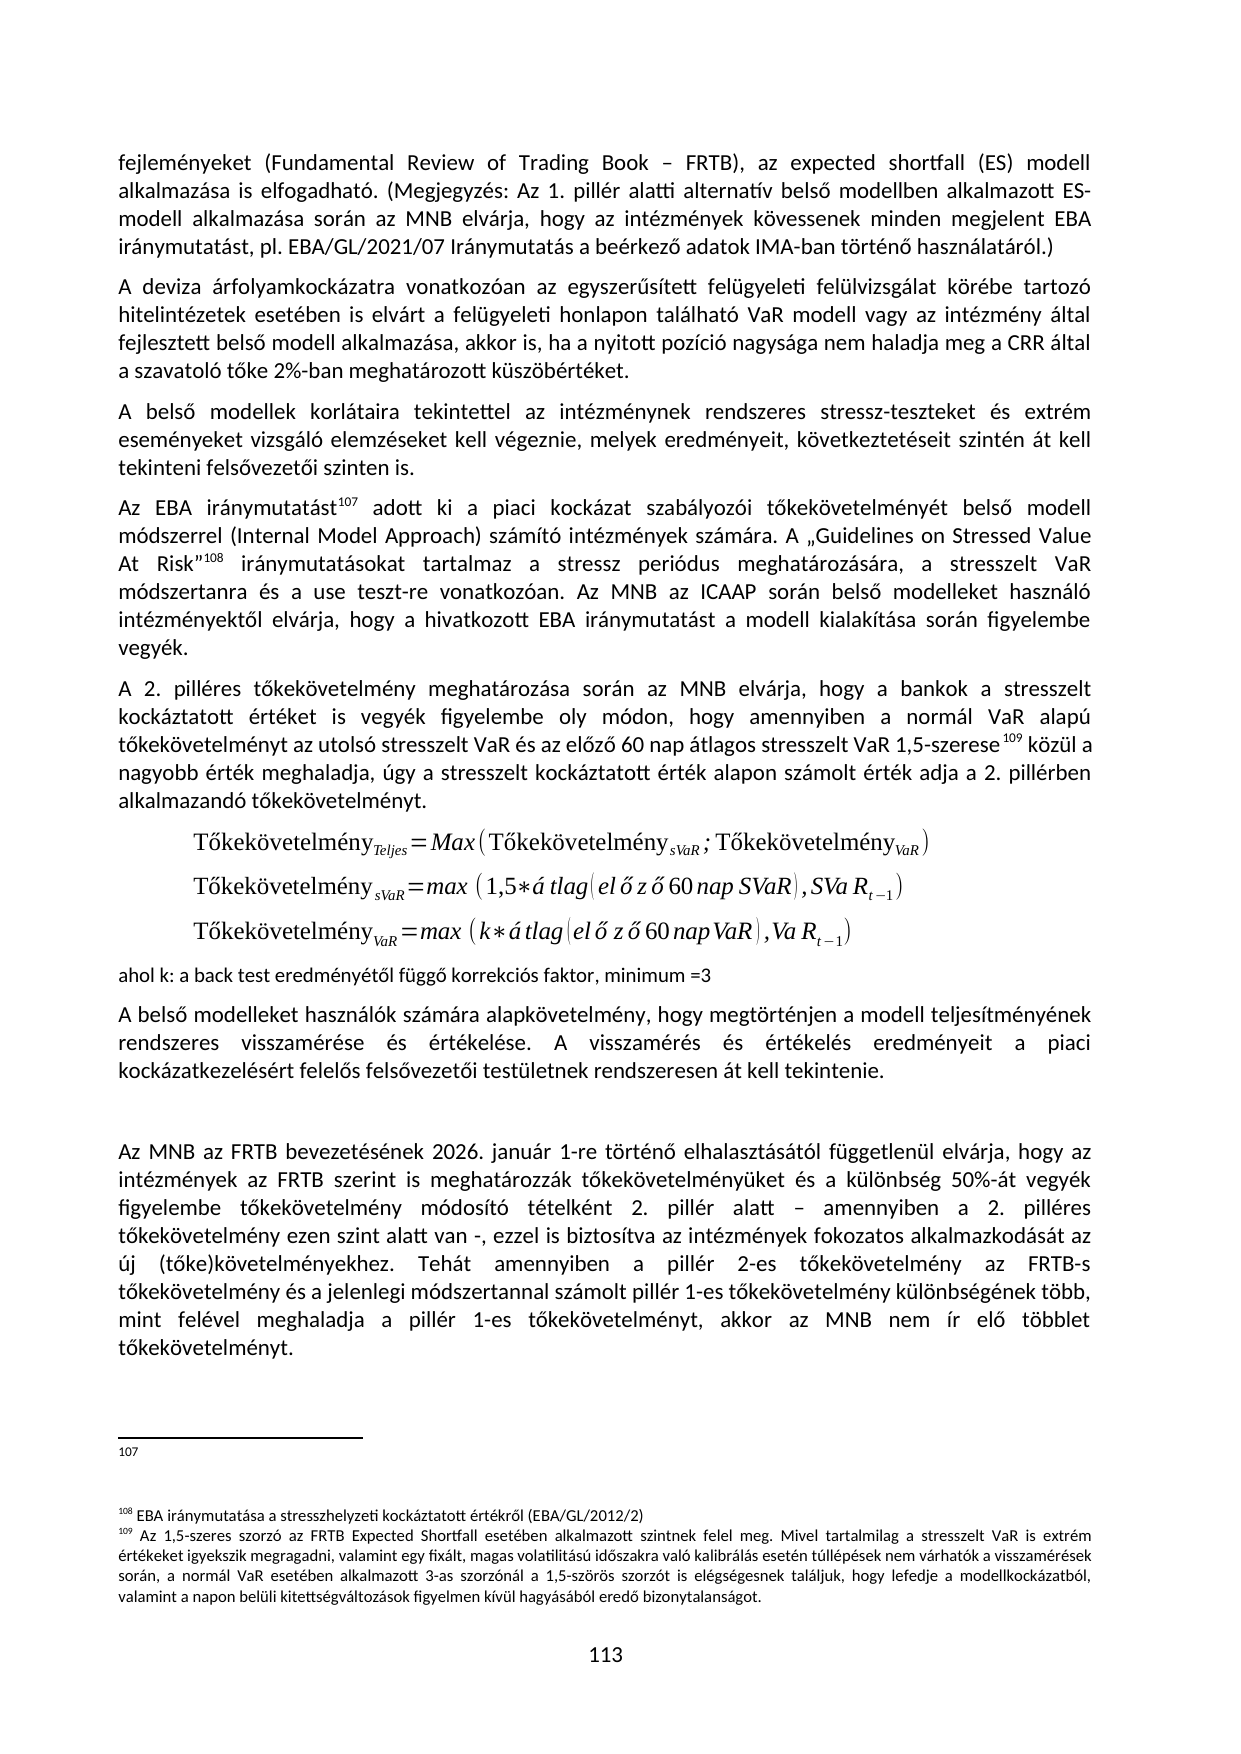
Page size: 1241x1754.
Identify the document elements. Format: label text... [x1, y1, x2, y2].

text A deviza árfolyamkockázatra vonatkozóan az egyszerűsített felügyeleti felülvizsgálat körébe tartozó hitelintézetek esetében is elvárt a felügyeleti honlapon található VaR modell vagy az intézmény által fejlesztett belső modell alkalmazása, akkor is, ha a nyitott pozíció nagysága nem haladja meg a CRR által a szavatoló tőke 2%-ban meghatározott küszöbértéket. [118, 272, 1093, 384]
text Az EBA iránymutatást adott ki a piaci kockázat szabályozói tőkekövetelményét belső modell módszerrel (Internal Model Approach) számító intézmények számára. A „Guidelines on Stressed Value At Risk” iránymutatásokat tartalmaz a stressz periódus meghatározására, a stresszelt VaR módszertanra és a use teszt-re vonatkozóan. Az MNB az ICAAP során belső modelleket használó intézményektől elvárja, hogy a hivatkozott EBA iránymutatást a modell kialakítása során figyelembe vegyék. [118, 493, 1093, 662]
text A belső modelleket használók számára alapkövetelmény, hogy megtörténjen a modell teljesítményének rendszeres visszamérése és értékelése. A visszamérés és értékelés eredményeit a piaci kockázatkezelésért felelős felsővezetői testületnek rendszeresen át kell tekintenie. [118, 1000, 1093, 1084]
text ahol k: a back test eredményétől függő korrekciós faktor, minimum =3 [118, 962, 1093, 987]
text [118, 148, 1093, 260]
text A 2. pilléres tőkekövetelmény meghatározása során az MNB elvárja, hogy a bankok a stresszelt kockáztatott értéket is vegyék figyelembe oly módon, hogy amennyiben a normál VaR alapú tőkekövetelményt az utolsó stresszelt VaR és az előző 60 nap átlagos stresszelt VaR 1,5-szerese közül a nagyobb érték meghaladja, úgy a stresszelt kockáztatott érték alapon számolt érték adja a 2. pillérben alkalmazandó tőkekövetelményt. [118, 674, 1093, 814]
text Az MNB az FRTB bevezetésének 2026. január 1-re történő elhalasztásától függetlenül elvárja, hogy az intézmények az FRTB szerint is meghatározzák tőkekövetelményüket és a különbség 50%-át vegyék figyelembe tőkekövetelmény módosító tételként 2. pillér alatt – amennyiben a 2. pilléres tőkekövetelmény ezen szint alatt van -, ezzel is biztosítva az intézmények fokozatos alkalmazkodását az új (tőke)követelményekhez. Tehát amennyiben a pillér 2-es tőkekövetelmény az FRTB-s tőkekövetelmény és a jelenlegi módszertannal számolt pillér 1-es tőkekövetelmény különbségének több, mint felével meghaladja a pillér 1-es tőkekövetelményt, akkor az MNB nem ír elő többlet tőkekövetelményt. [118, 1137, 1093, 1361]
text A belső modellek korlátaira tekintettel az intézménynek rendszeres stressz-teszteket és extrém eseményeket vizsgáló elemzéseket kell végeznie, melyek eredményeit, következtetéseit szintén át kell tekinteni felsővezetői szinten is. [118, 397, 1093, 481]
